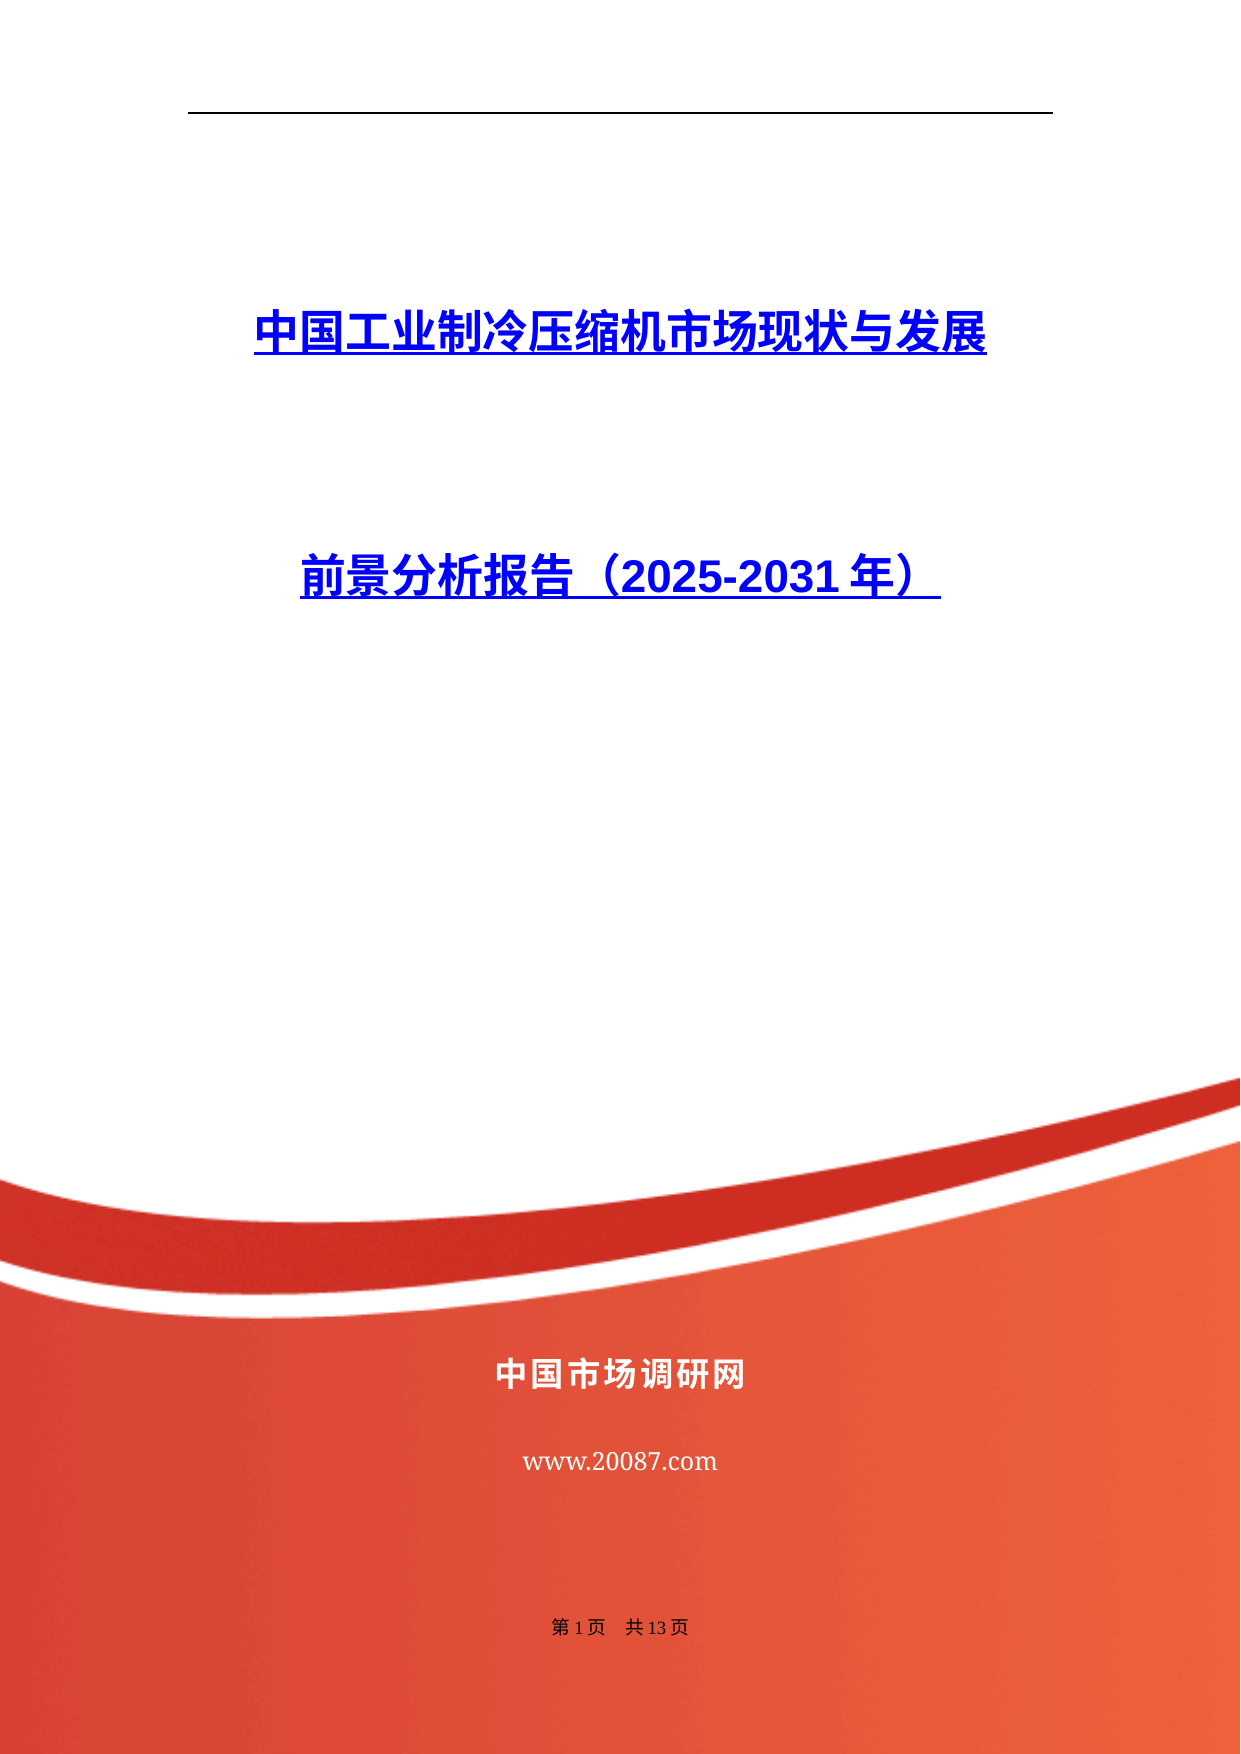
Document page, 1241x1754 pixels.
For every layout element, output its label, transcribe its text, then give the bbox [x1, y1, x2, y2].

picture [0, 1006, 1241, 1754]
text www.20087.com [187, 1428, 1053, 1493]
table_header 中国工业制冷压缩机市场现状与发展前景分析报告（2025-2031年） [188, 207, 1053, 773]
subtitle 中国市场调研网 [187, 1339, 1053, 1404]
